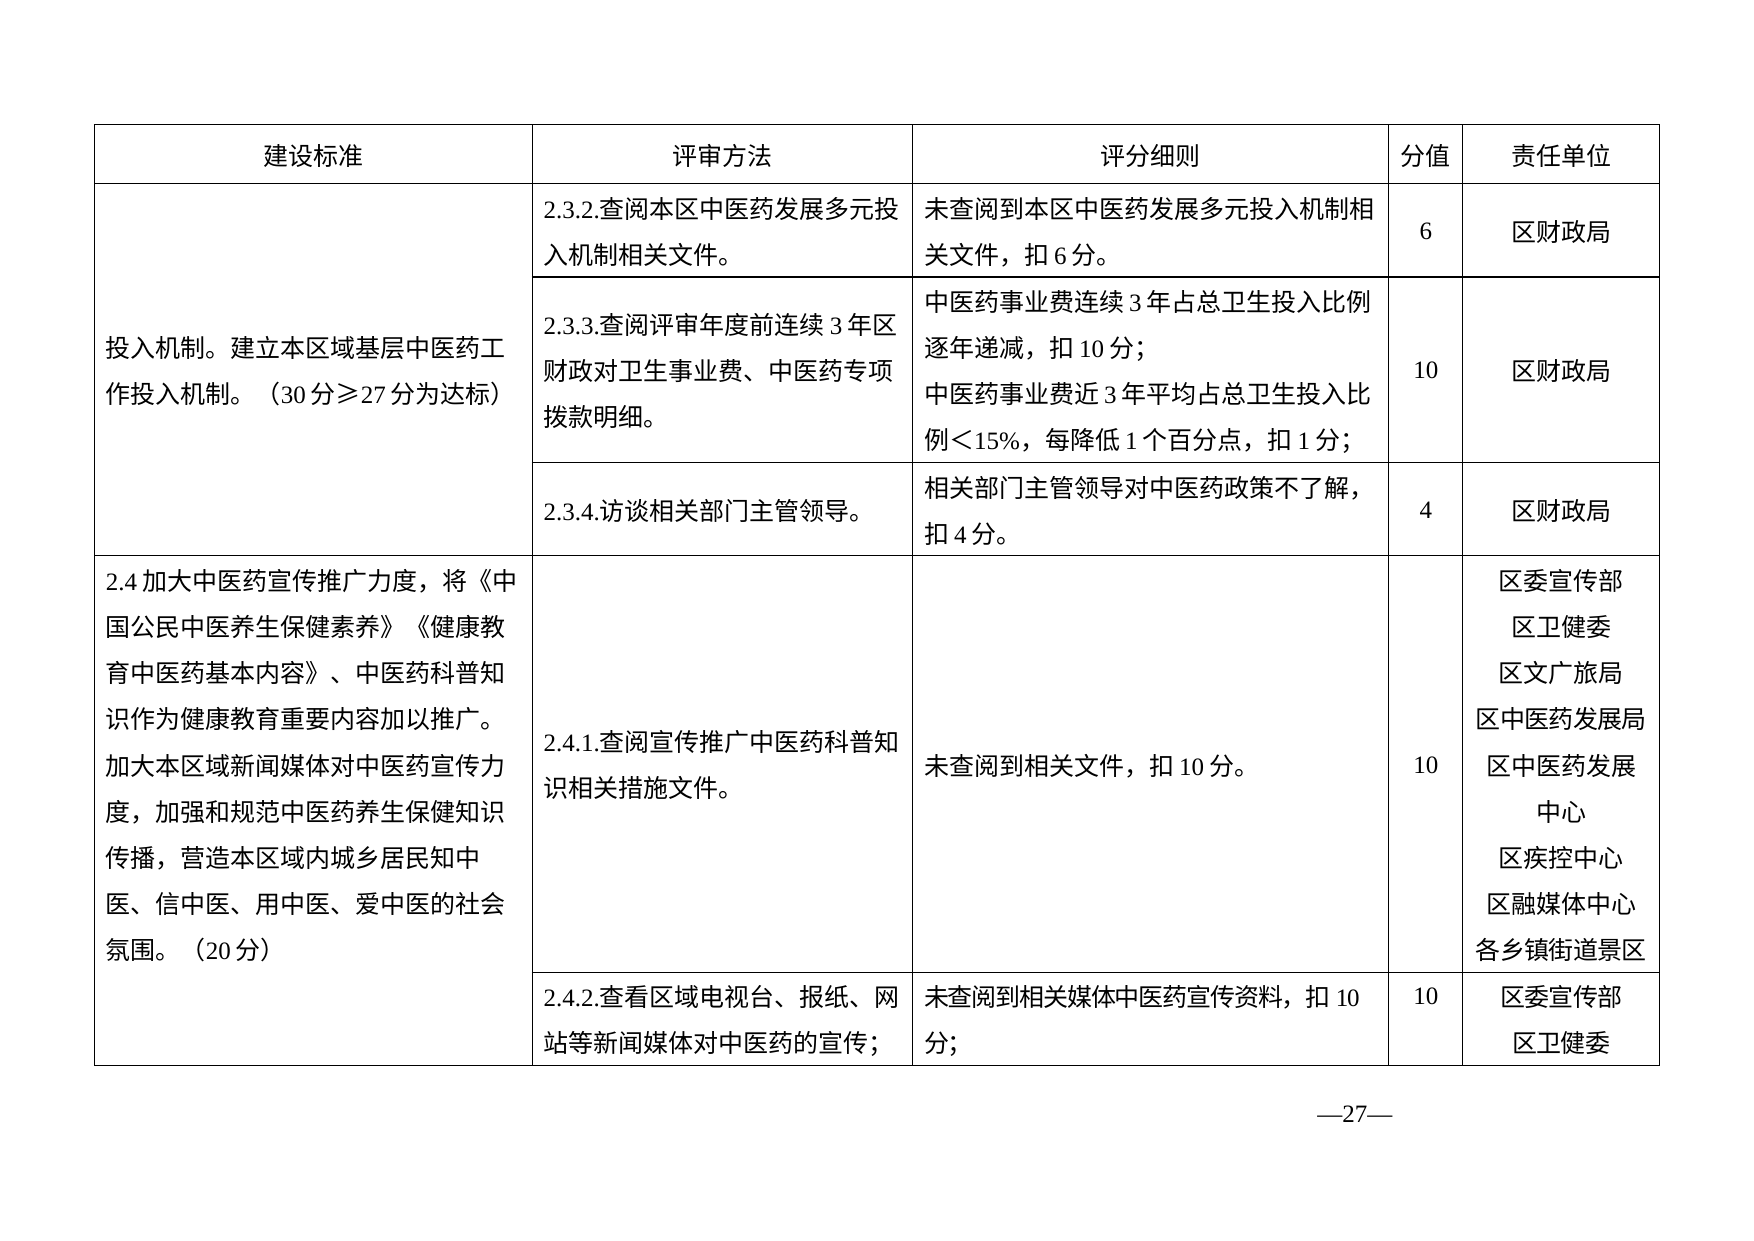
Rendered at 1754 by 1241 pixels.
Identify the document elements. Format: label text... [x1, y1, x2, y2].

table_cell 区委宣传部 区卫健委 区文广旅局 区中医药发展局 [1463, 973, 1659, 1065]
table_cell 10 [1389, 556, 1462, 972]
table_cell 10 [1389, 278, 1462, 462]
table_cell 相关部门主管领导对中医药政策不了解，扣4分。 [913, 463, 1388, 555]
table_cell 2.4.1.查阅宣传推广中医药科普知识相关措施文件。 [533, 556, 912, 972]
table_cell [95, 184, 532, 555]
table_cell 2.4加大中医药宣传推广力度，将《中国公民中医养生保健素养》《健康教育中医药基本内容》、中医药科普知识作为健康教育重要内容加以推广。加大本区域新闻媒体对中医药宣传力度，加强和规范中医药养生保健知识传播，营造本区域内城乡居民知中医、信中医、用中医、爱中医的社会氛围。（20分） [95, 556, 532, 1065]
table_header 评审方法 [533, 125, 912, 183]
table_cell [533, 973, 912, 1065]
table_cell 2.3.4.访谈相关部门主管领导。 [533, 463, 912, 555]
table_cell 2.3.3.查阅评审年度前连续3年区财政对卫生事业费、中医药专项拨款明细。 [533, 278, 912, 462]
table_header 分值 [1389, 125, 1462, 183]
table_cell 未查阅到本区中医药发展多元投入机制相关文件，扣6分。 [913, 184, 1388, 276]
table_cell 区财政局 [1463, 463, 1659, 555]
table_header 责任单位 [1463, 125, 1659, 183]
table_cell 2.3.2.查阅本区中医药发展多元投入机制相关文件。 [533, 184, 912, 276]
table_cell 区财政局 [1463, 184, 1659, 276]
table_cell 10 [1389, 973, 1462, 1065]
table_cell 中医药事业费连续3年占总卫生投入比例逐年递减，扣10分； 中医药事业费近3年平均占总卫生投入比例＜15%，每降低1个百分点，扣1分； [913, 278, 1388, 462]
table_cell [913, 973, 1388, 1065]
table_header 建设标准 [95, 125, 532, 183]
table_cell 未查阅到相关文件，扣10分。 [913, 556, 1388, 972]
table_cell 6 [1389, 184, 1462, 276]
table_cell 4 [1389, 463, 1462, 555]
table_cell 区财政局 [1463, 278, 1659, 462]
table_header 评分细则 [913, 125, 1388, 183]
table_cell 区委宣传部 区卫健委 区文广旅局 区中医药发展局 区中医药发展中心 区疾控中心 区融媒体中心 各乡镇街道景区 [1463, 556, 1659, 972]
